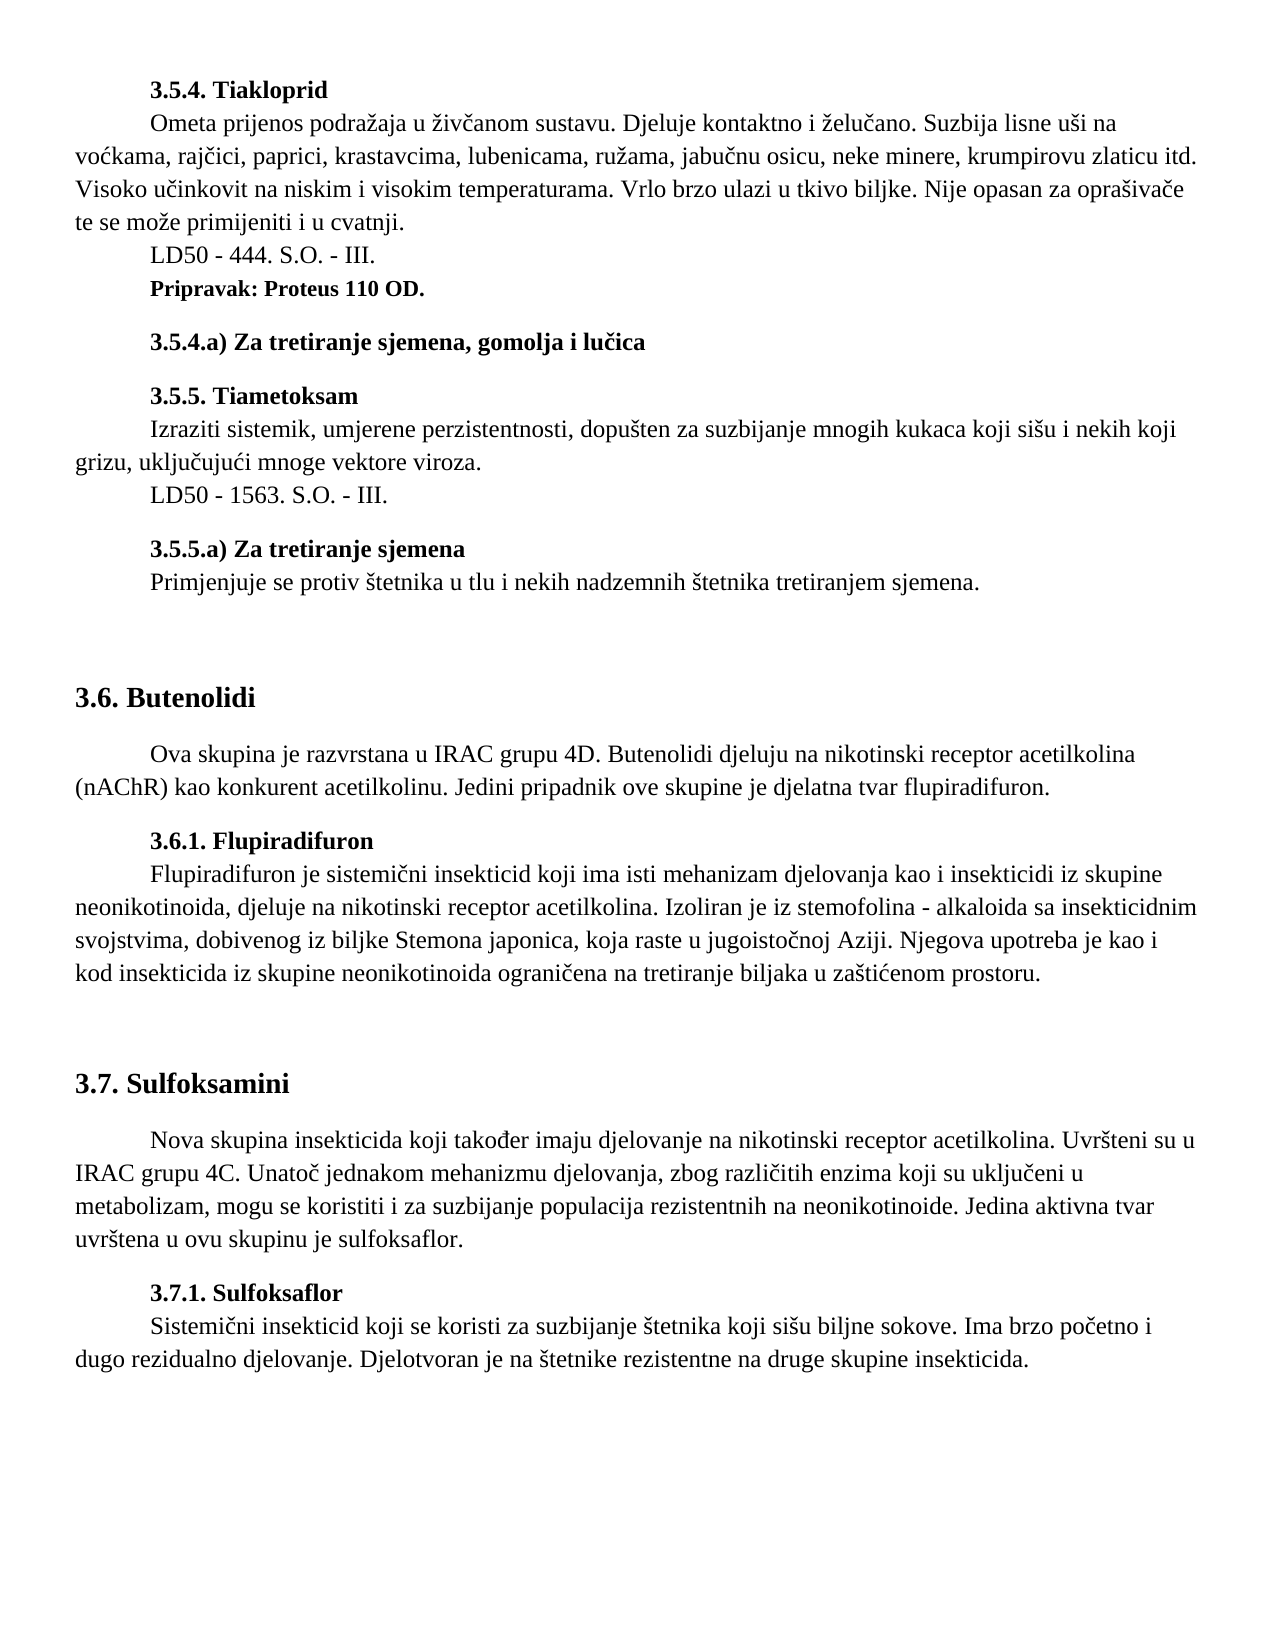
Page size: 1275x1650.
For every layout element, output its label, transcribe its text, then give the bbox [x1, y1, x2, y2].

text 3.7.1. Sulfoksaflor Sistemični insekticid koji se koristi za suzbijanje štetnika koji sišu biljne sokove. Ima brzo početno i dugo rezidualno djelovanje. Djelotvoran je na štetnike rezistentne na druge skupine insekticida. [75, 1278, 1200, 1373]
text 3.5.4. Tiakloprid Ometa prijenos podražaja u živčanom sustavu. Djeluje kontaktno i želučano. Suzbija lisne uši na voćkama, rajčici, paprici, krastavcima, lubenicama, ružama, jabučnu osicu, neke minere, krumpirovu zlaticu itd. Visoko učinkovit na niskim i visokim temperaturama. Vrlo brzo ulazi u tkivo biljke. Nije opasan za oprašivače te se može primijeniti i u cvatnji. LD50 - 444. S.O. - III. Pripravak: Proteus 110 OD. [75, 75, 1200, 302]
text 3.5.4.a) Za tretiranje sjemena, gomolja i lučica [75, 327, 1200, 356]
text 3.7. Sulfoksamini [75, 1066, 1200, 1099]
text 3.5.5. Tiametoksam Izraziti sistemik, umjerene perzistentnosti, dopušten za suzbijanje mnogih kukaca koji sišu i nekih koji grizu, uključujući mnoge vektore viroza. LD50 - 1563. S.O. - III. [75, 381, 1200, 509]
text Ova skupina je razvrstana u IRAC grupu 4D. Butenolidi djeluju na nikotinski receptor acetilkolina (nAChR) kao konkurent acetilkolinu. Jedini pripadnik ove skupine je djelatna tvar flupiradifuron. [75, 739, 1200, 801]
text 3.6.1. Flupiradifuron Flupiradifuron je sistemični insekticid koji ima isti mehanizam djelovanja kao i insekticidi iz skupine neonikotinoida, djeluje na nikotinski receptor acetilkolina. Izoliran je iz stemofolina - alkaloida sa insekticidnim svojstvima, dobivenog iz biljke Stemona japonica, koja raste u jugoistočnoj Aziji. Njegova upotreba je kao i kod insekticida iz skupine neonikotinoida ograničena na tretiranje biljaka u zaštićenom prostoru. [75, 826, 1200, 987]
text 3.6. Butenolidi [75, 680, 1200, 713]
text 3.5.5.a) Za tretiranje sjemena Primjenjuje se protiv štetnika u tlu i nekih nadzemnih štetnika tretiranjem sjemena. [75, 534, 1200, 596]
text Nova skupina insekticida koji također imaju djelovanje na nikotinski receptor acetilkolina. Uvršteni su u IRAC grupu 4C. Unatoč jednakom mehanizmu djelovanja, zbog različitih enzima koji su uključeni u metabolizam, mogu se koristiti i za suzbijanje populacija rezistentnih na neonikotinoide. Jedina aktivna tvar uvrštena u ovu skupinu je sulfoksaflor. [75, 1125, 1200, 1253]
